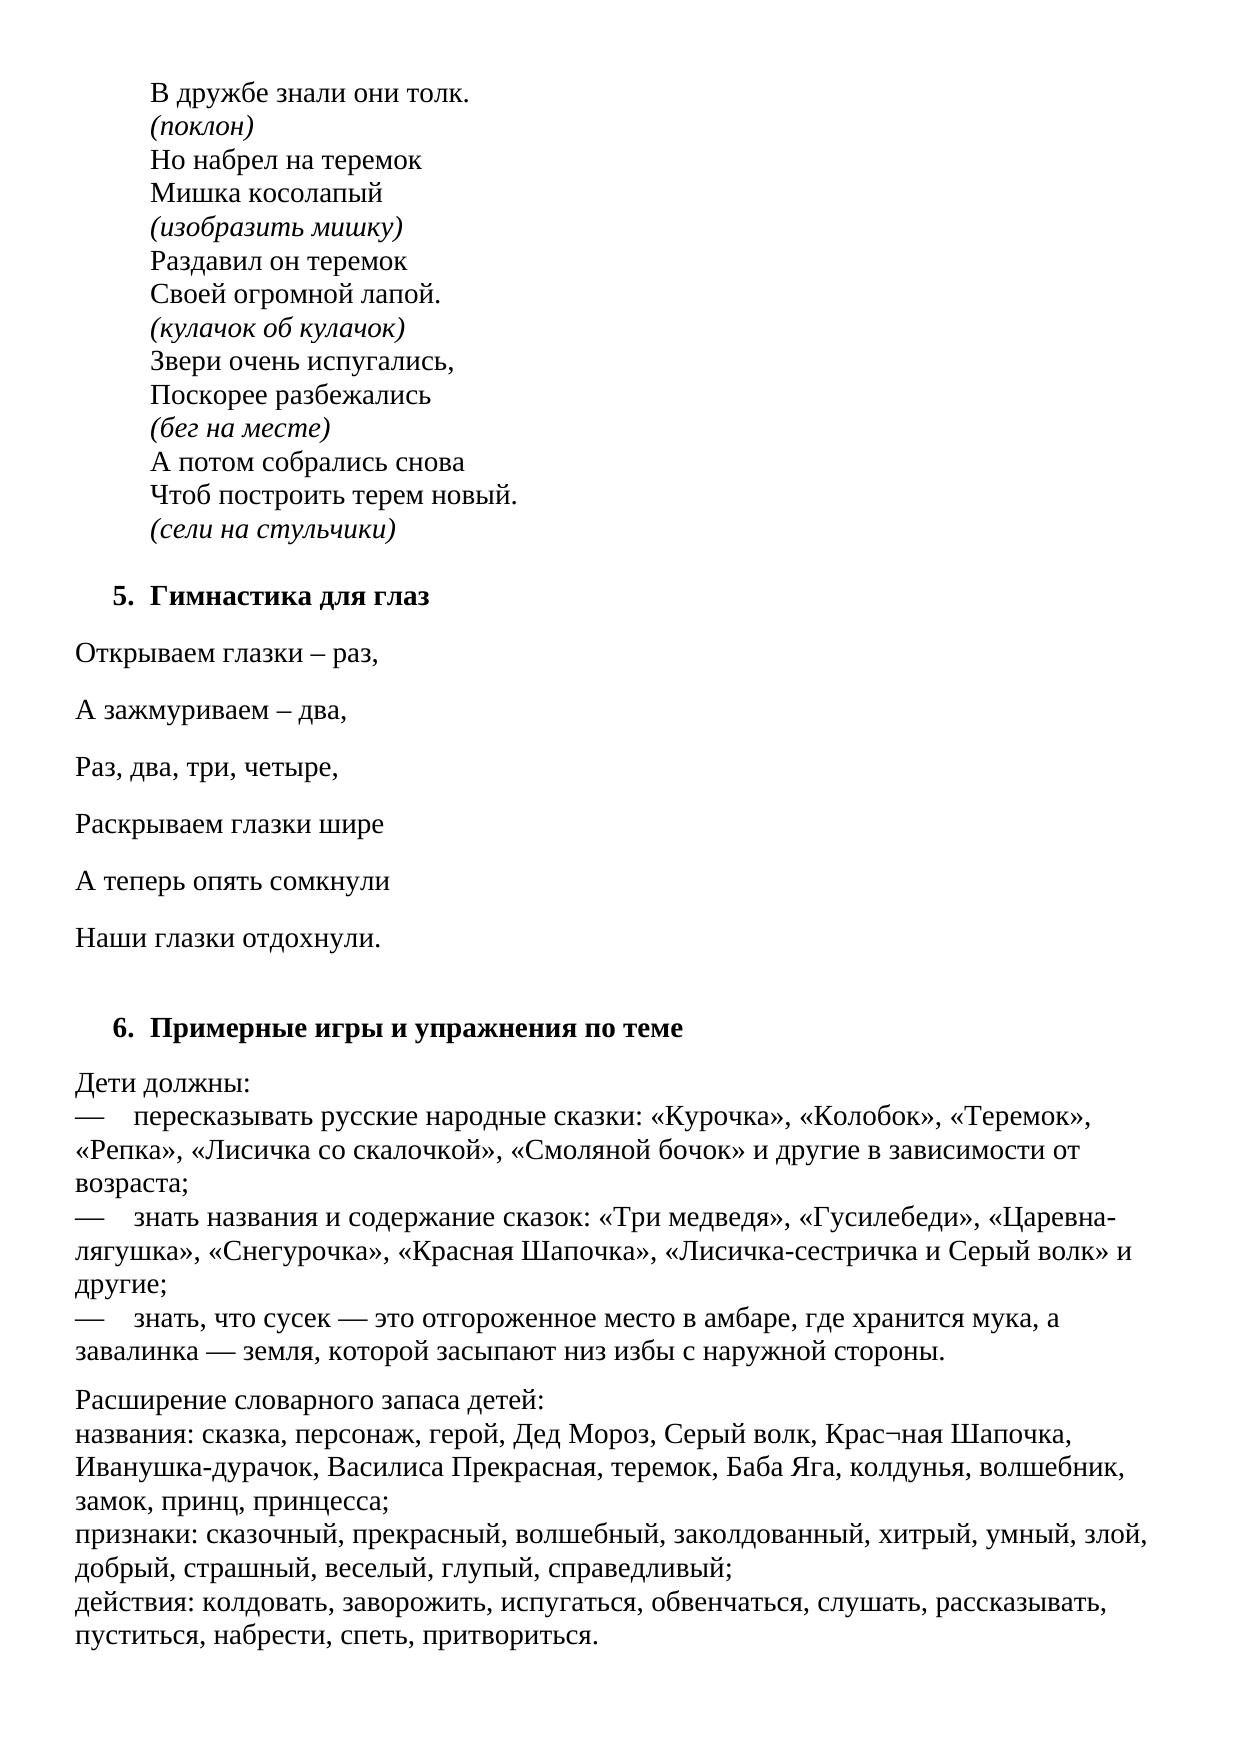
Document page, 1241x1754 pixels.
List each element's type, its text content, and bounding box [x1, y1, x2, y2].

text А зажмуриваем – два, [75, 692, 1165, 726]
list Примерные игры и упражнения по теме [112, 1011, 1165, 1044]
text Дети должны: — пересказывать русские народные сказки: «Курочка», «Колобок», «Теремок», «Репка», «Лисичка со скалочкой», «Смоляной бочок» и другие в зависимости от возраста; — знать названия и содержание сказок: «Три медведя», «Гусилебеди», «Царевна-лягушка», «Снегурочка», «Красная Шапочка», «Лисичка-сестричка и Серый волк» и другие; — знать, что сусек — это отгороженное место в амбаре, где хранится мука, а завалинка — земля, которой засыпают низ избы с наружной стороны. [75, 1065, 1165, 1367]
text Раскрываем глазки шире [75, 806, 1165, 839]
text Расширение словарного запаса детей: названия: сказка, персонаж, герой, Дед Мороз, Серый волк, Крас¬ная Шапочка, Иванушка-дурачок, Василиса Прекрасная, теремок, Баба Яга, колдунья, волшебник, замок, принц, принцесса; признаки: сказочный, прекрасный, волшебный, заколдованный, хитрый, умный, злой, добрый, страшный, веселый, глупый, справедливый; действия: колдовать, заворожить, испугаться, обвенчаться, слушать, рассказывать, пуститься, набрести, спеть, притвориться. [75, 1382, 1165, 1651]
text Открываем глазки – раз, [75, 635, 1165, 669]
text Раз, два, три, четыре, [75, 749, 1165, 783]
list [150, 75, 1165, 544]
list Гимнастика для глаз [112, 578, 1165, 612]
text Наши глазки отдохнули. [75, 920, 1165, 953]
text А теперь опять сомкнули [75, 863, 1165, 897]
